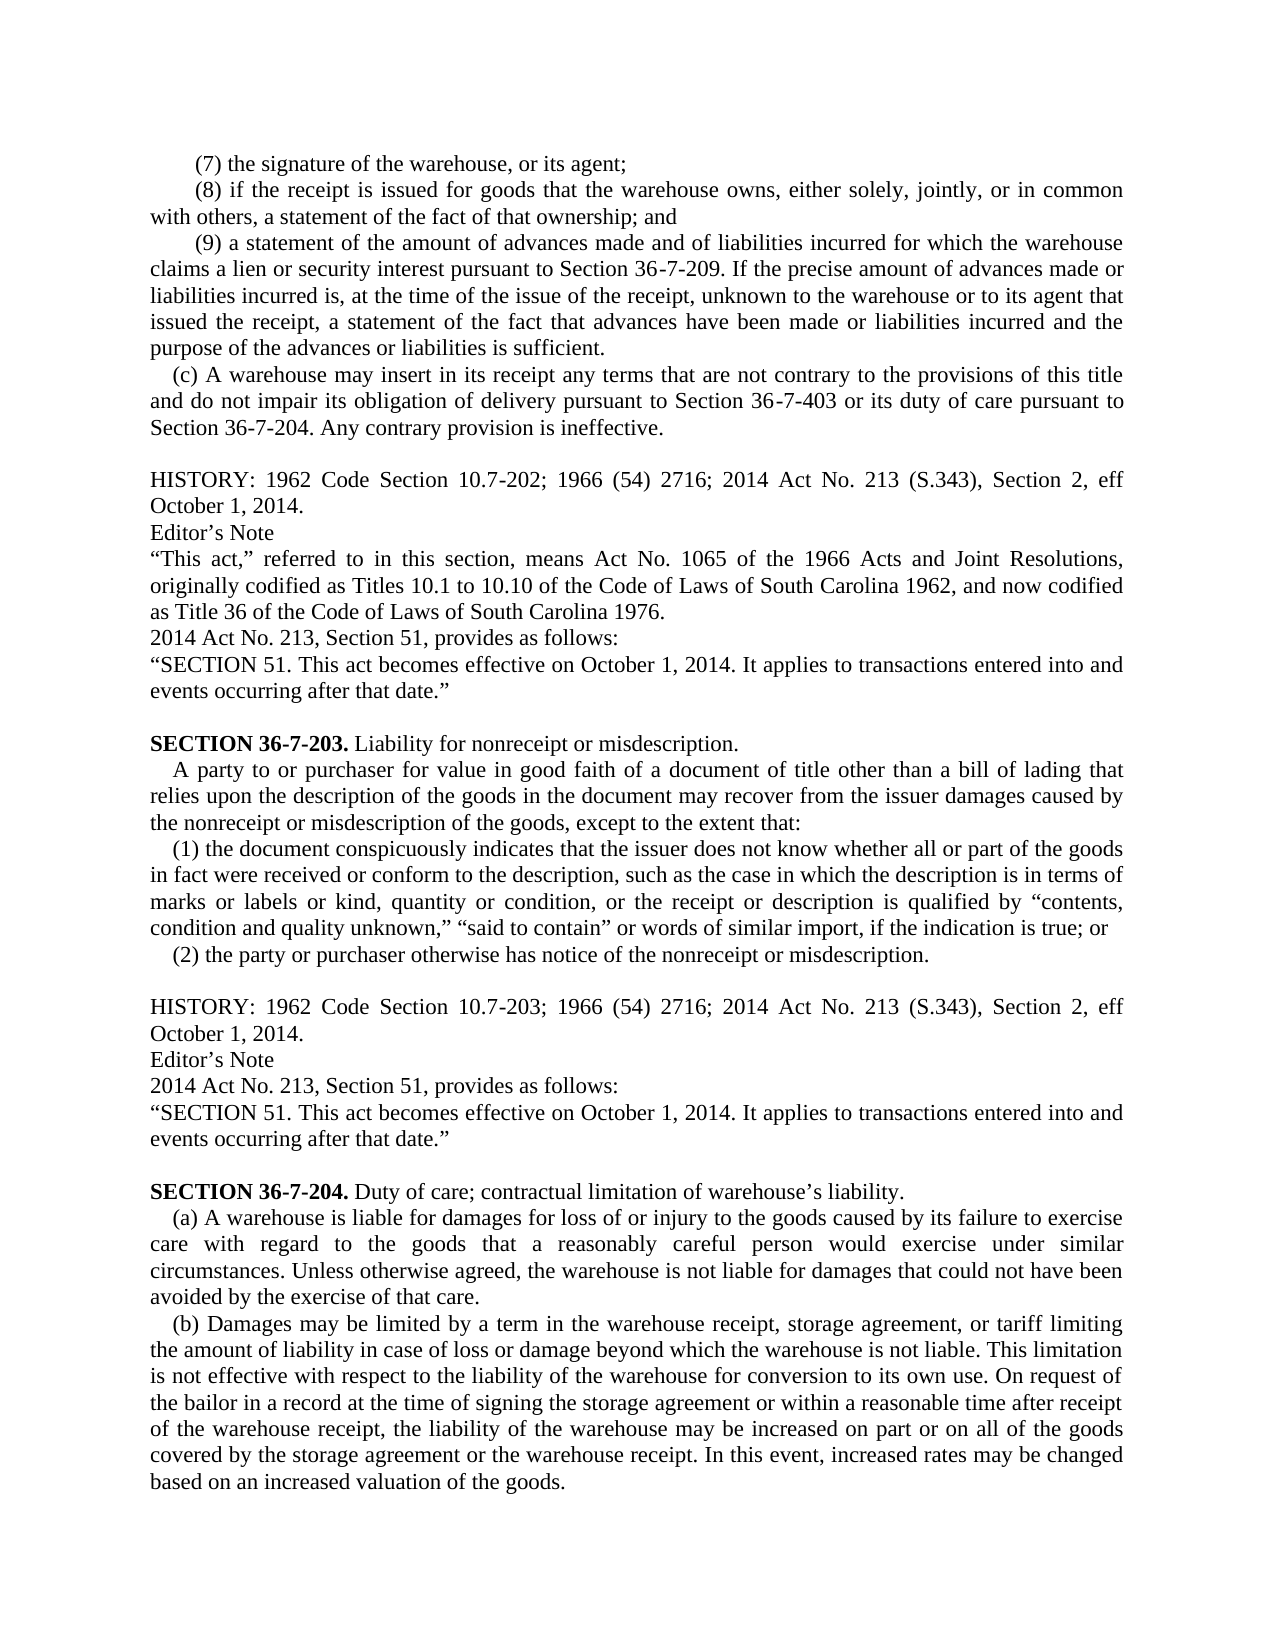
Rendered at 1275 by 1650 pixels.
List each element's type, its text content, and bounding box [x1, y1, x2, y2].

text “This act,” referred to in this section, means Act No. 1065 of the 1966 Acts and Joint Resolutions, originally codified as Titles 10.1 to 10.10 of the Code of Laws of South Carolina 1962, and now codified as Title 36 of the Code of Laws of South Carolina 1976. [150, 545, 1125, 624]
text (8) if the receipt is issued for goods that the warehouse owns, either solely, jointly, or in common with others, a statement of the fact of that ownership; and [150, 176, 1125, 229]
text HISTORY: 1962 Code Section 10.7-203; 1966 (54) 2716; 2014 Act No. 213 (S.343), Section 2, eff October 1, 2014. [150, 993, 1125, 1046]
text 2014 Act No. 213, Section 51, provides as follows: [150, 624, 1125, 651]
text 2014 Act No. 213, Section 51, provides as follows: [150, 1072, 1125, 1099]
text HISTORY: 1962 Code Section 10.7-202; 1966 (54) 2716; 2014 Act No. 213 (S.343), Section 2, eff October 1, 2014. [150, 466, 1125, 519]
text “SECTION 51. This act becomes effective on October 1, 2014. It applies to transactions entered into and events occurring after that date.” [150, 651, 1125, 703]
text (7) the signature of the warehouse, or its agent; [150, 150, 1125, 176]
text (1) the document conspicuously indicates that the issuer does not know whether all or part of the goods in fact were received or conform to the description, such as the case in which the description is in terms of marks or labels or kind, quantity or condition, or the receipt or description is qualified by “contents, condition and quality unknown,” “said to contain” or words of similar import, if the indication is true; or [150, 835, 1125, 941]
text (c) A warehouse may insert in its receipt any terms that are not contrary to the provisions of this title and do not impair its obligation of delivery pursuant to Section 36-7-403 or its duty of care pursuant to Section 36-7-204. Any contrary provision is ineffective. [150, 361, 1125, 440]
text (2) the party or purchaser otherwise has notice of the nonreceipt or misdescription. [150, 941, 1125, 967]
text (a) A warehouse is liable for damages for loss of or injury to the goods caused by its failure to exercise care with regard to the goods that a reasonably careful person would exercise under similar circumstances. Unless otherwise agreed, the warehouse is not liable for damages that could not have been avoided by the exercise of that care. [150, 1204, 1125, 1309]
text “SECTION 51. This act becomes effective on October 1, 2014. It applies to transactions entered into and events occurring after that date.” [150, 1099, 1125, 1151]
text (b) Damages may be limited by a term in the warehouse receipt, storage agreement, or tariff limiting the amount of liability in case of loss or damage beyond which the warehouse is not liable. This limitation is not effective with respect to the liability of the warehouse for conversion to its own use. On request of the bailor in a record at the time of signing the storage agreement or within a reasonable time after receipt of the warehouse receipt, the liability of the warehouse may be increased on part or on all of the goods covered by the storage agreement or the warehouse receipt. In this event, increased rates may be changed based on an increased valuation of the goods. [150, 1309, 1125, 1494]
text SECTION 36-7-203. Liability for nonreceipt or misdescription. [150, 730, 1125, 756]
text (9) a statement of the amount of advances made and of liabilities incurred for which the warehouse claims a lien or security interest pursuant to Section 36-7-209. If the precise amount of advances made or liabilities incurred is, at the time of the issue of the receipt, unknown to the warehouse or to its agent that issued the receipt, a statement of the fact that advances have been made or liabilities incurred and the purpose of the advances or liabilities is sufficient. [150, 229, 1125, 361]
text A party to or purchaser for value in good faith of a document of title other than a bill of lading that relies upon the description of the goods in the document may recover from the issuer damages caused by the nonreceipt or misdescription of the goods, except to the extent that: [150, 756, 1125, 835]
text Editor’s Note [150, 1046, 1125, 1072]
text SECTION 36-7-204. Duty of care; contractual limitation of warehouse’s liability. [150, 1178, 1125, 1204]
text Editor’s Note [150, 519, 1125, 545]
